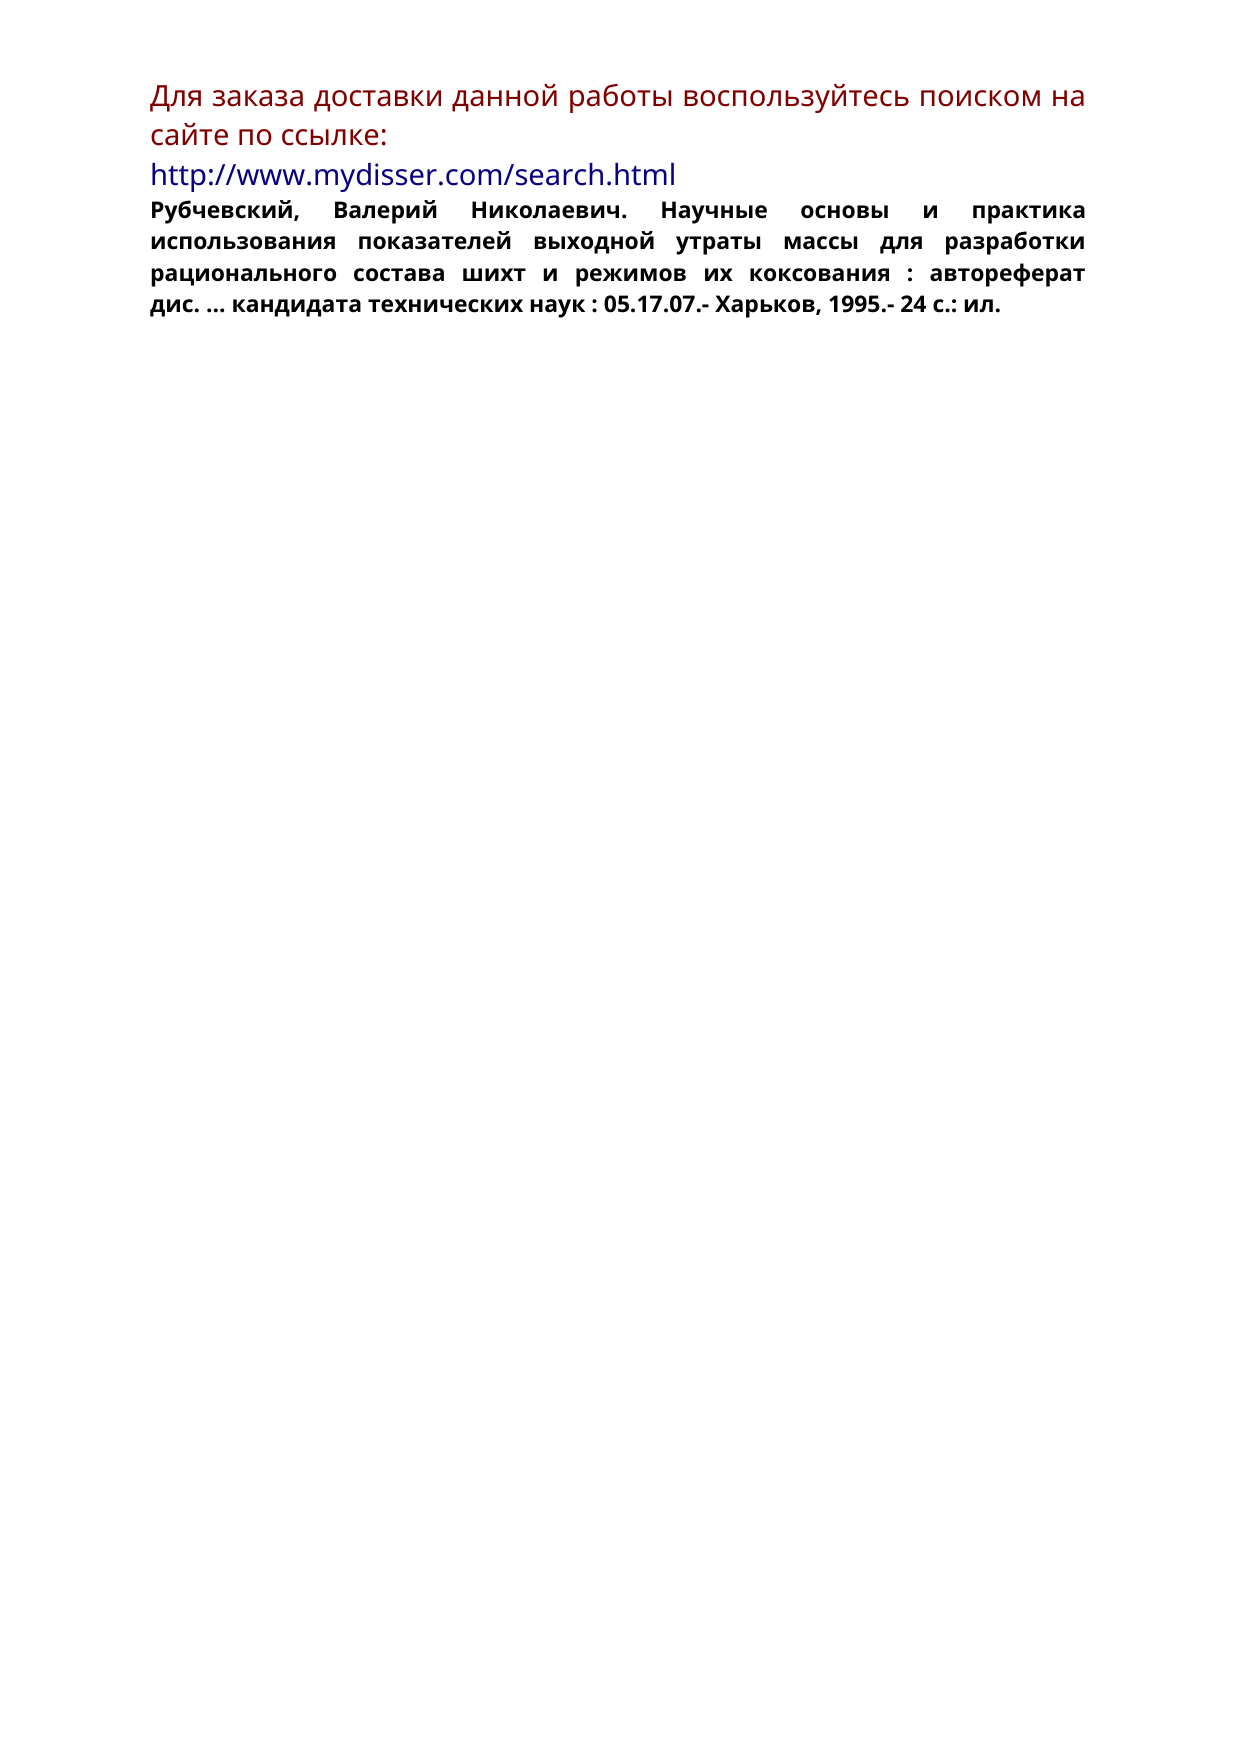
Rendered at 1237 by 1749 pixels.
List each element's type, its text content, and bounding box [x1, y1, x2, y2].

text Рубчевский, Валерий Николаевич. Научные основы и практика использования показателей выходной утраты массы для разработки рационального состава шихт и режимов их коксования : автореферат дис. ... кандидата технических наук : 05.17.07.- Харьков, 1995.- 24 с.: ил. [150, 194, 1086, 319]
